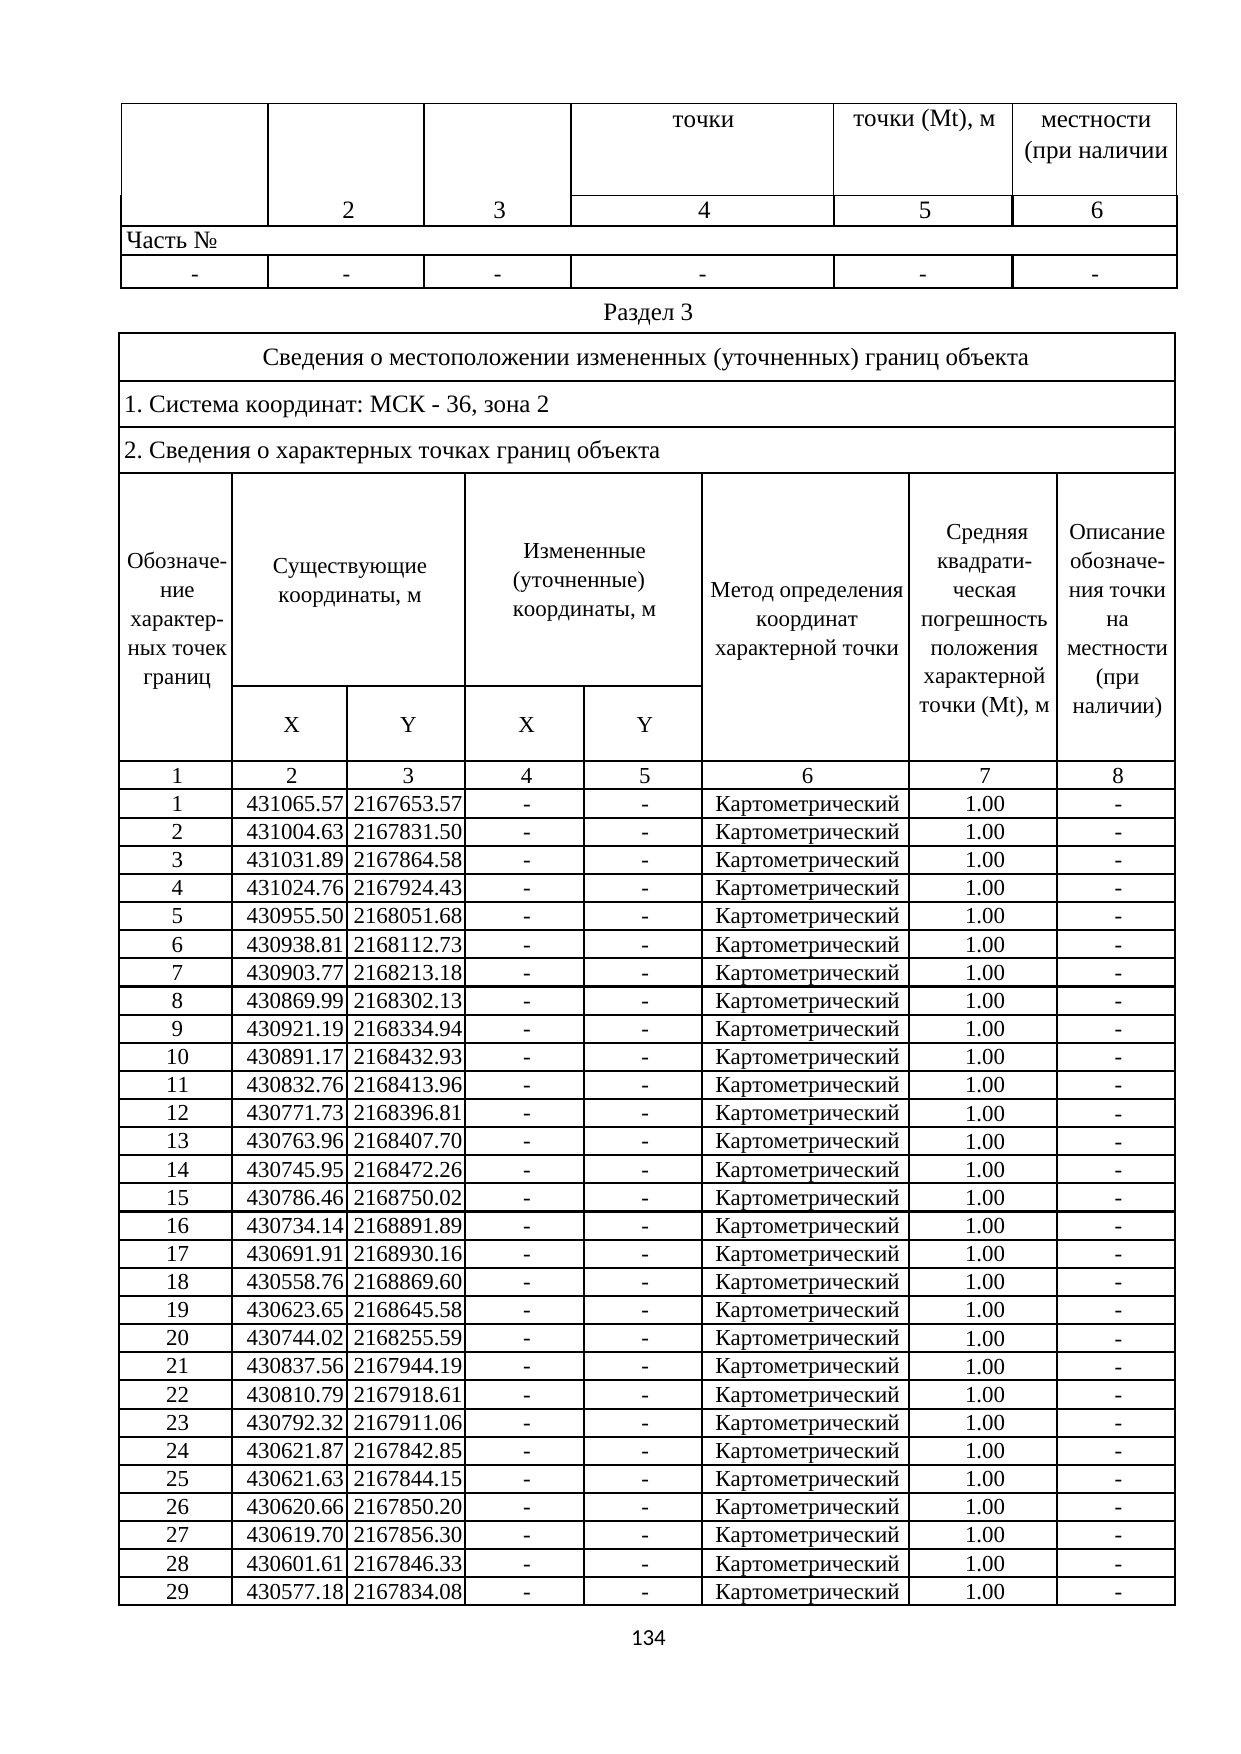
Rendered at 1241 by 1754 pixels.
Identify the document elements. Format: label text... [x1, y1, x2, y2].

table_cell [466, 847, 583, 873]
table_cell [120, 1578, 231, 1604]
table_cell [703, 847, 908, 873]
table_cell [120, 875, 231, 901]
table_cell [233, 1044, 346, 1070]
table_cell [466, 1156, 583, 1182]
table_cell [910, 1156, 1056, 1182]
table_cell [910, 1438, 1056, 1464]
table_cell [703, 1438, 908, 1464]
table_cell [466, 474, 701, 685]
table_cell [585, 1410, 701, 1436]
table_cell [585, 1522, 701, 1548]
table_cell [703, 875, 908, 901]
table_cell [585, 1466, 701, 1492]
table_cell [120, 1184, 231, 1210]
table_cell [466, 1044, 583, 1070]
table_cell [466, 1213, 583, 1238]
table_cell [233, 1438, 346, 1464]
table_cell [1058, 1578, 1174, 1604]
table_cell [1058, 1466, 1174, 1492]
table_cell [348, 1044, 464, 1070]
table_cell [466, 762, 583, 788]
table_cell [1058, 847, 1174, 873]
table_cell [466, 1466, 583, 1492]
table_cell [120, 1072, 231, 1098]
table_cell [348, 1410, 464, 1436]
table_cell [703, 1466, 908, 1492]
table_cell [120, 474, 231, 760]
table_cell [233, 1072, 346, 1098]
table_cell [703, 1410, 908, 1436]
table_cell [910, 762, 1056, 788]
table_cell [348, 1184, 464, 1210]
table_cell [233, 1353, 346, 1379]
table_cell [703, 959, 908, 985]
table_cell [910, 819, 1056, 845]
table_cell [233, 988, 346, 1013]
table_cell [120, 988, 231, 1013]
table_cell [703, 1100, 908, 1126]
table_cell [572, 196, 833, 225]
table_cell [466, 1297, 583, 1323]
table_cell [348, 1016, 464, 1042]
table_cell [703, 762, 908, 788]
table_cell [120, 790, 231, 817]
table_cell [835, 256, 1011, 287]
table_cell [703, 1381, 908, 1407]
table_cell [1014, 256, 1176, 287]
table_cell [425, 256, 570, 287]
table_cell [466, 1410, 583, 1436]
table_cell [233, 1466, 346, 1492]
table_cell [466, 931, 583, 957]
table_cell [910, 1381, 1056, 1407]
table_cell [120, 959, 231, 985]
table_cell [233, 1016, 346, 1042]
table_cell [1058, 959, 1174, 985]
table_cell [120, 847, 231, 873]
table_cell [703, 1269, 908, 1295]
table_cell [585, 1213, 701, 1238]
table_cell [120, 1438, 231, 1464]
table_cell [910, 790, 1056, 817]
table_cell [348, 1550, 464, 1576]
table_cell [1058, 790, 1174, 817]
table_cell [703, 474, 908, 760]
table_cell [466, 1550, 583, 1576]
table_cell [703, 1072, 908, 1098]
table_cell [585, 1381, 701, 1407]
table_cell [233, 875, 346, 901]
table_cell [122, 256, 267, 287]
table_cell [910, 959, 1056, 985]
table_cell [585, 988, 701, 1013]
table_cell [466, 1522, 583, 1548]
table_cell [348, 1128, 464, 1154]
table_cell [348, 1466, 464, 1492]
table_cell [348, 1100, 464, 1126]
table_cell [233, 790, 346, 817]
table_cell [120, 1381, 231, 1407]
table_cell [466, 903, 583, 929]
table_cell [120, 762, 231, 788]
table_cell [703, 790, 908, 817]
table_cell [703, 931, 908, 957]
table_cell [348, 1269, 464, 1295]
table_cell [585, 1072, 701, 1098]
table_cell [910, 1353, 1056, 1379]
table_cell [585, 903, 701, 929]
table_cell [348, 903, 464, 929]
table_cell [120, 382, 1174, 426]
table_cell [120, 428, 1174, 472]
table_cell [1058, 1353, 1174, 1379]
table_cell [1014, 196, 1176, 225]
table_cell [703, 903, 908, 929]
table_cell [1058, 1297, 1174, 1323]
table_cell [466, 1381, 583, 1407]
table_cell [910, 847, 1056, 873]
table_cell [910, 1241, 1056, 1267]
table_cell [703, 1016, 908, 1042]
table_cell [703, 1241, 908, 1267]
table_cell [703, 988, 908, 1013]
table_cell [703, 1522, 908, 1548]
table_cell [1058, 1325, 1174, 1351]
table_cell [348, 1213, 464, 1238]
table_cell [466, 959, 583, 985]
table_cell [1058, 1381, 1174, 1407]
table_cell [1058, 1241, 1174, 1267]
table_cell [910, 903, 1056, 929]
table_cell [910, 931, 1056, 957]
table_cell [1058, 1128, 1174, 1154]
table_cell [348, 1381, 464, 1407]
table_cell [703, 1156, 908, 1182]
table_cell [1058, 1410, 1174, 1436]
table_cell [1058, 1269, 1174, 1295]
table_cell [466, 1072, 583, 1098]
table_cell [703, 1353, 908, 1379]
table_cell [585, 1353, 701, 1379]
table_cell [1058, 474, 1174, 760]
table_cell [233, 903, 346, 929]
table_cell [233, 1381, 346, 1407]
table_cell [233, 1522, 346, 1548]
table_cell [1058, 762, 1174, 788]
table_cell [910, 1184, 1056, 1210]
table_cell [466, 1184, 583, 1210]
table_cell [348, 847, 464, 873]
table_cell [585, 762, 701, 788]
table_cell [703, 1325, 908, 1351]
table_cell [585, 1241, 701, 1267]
text Раздел 3 [152, 297, 1143, 326]
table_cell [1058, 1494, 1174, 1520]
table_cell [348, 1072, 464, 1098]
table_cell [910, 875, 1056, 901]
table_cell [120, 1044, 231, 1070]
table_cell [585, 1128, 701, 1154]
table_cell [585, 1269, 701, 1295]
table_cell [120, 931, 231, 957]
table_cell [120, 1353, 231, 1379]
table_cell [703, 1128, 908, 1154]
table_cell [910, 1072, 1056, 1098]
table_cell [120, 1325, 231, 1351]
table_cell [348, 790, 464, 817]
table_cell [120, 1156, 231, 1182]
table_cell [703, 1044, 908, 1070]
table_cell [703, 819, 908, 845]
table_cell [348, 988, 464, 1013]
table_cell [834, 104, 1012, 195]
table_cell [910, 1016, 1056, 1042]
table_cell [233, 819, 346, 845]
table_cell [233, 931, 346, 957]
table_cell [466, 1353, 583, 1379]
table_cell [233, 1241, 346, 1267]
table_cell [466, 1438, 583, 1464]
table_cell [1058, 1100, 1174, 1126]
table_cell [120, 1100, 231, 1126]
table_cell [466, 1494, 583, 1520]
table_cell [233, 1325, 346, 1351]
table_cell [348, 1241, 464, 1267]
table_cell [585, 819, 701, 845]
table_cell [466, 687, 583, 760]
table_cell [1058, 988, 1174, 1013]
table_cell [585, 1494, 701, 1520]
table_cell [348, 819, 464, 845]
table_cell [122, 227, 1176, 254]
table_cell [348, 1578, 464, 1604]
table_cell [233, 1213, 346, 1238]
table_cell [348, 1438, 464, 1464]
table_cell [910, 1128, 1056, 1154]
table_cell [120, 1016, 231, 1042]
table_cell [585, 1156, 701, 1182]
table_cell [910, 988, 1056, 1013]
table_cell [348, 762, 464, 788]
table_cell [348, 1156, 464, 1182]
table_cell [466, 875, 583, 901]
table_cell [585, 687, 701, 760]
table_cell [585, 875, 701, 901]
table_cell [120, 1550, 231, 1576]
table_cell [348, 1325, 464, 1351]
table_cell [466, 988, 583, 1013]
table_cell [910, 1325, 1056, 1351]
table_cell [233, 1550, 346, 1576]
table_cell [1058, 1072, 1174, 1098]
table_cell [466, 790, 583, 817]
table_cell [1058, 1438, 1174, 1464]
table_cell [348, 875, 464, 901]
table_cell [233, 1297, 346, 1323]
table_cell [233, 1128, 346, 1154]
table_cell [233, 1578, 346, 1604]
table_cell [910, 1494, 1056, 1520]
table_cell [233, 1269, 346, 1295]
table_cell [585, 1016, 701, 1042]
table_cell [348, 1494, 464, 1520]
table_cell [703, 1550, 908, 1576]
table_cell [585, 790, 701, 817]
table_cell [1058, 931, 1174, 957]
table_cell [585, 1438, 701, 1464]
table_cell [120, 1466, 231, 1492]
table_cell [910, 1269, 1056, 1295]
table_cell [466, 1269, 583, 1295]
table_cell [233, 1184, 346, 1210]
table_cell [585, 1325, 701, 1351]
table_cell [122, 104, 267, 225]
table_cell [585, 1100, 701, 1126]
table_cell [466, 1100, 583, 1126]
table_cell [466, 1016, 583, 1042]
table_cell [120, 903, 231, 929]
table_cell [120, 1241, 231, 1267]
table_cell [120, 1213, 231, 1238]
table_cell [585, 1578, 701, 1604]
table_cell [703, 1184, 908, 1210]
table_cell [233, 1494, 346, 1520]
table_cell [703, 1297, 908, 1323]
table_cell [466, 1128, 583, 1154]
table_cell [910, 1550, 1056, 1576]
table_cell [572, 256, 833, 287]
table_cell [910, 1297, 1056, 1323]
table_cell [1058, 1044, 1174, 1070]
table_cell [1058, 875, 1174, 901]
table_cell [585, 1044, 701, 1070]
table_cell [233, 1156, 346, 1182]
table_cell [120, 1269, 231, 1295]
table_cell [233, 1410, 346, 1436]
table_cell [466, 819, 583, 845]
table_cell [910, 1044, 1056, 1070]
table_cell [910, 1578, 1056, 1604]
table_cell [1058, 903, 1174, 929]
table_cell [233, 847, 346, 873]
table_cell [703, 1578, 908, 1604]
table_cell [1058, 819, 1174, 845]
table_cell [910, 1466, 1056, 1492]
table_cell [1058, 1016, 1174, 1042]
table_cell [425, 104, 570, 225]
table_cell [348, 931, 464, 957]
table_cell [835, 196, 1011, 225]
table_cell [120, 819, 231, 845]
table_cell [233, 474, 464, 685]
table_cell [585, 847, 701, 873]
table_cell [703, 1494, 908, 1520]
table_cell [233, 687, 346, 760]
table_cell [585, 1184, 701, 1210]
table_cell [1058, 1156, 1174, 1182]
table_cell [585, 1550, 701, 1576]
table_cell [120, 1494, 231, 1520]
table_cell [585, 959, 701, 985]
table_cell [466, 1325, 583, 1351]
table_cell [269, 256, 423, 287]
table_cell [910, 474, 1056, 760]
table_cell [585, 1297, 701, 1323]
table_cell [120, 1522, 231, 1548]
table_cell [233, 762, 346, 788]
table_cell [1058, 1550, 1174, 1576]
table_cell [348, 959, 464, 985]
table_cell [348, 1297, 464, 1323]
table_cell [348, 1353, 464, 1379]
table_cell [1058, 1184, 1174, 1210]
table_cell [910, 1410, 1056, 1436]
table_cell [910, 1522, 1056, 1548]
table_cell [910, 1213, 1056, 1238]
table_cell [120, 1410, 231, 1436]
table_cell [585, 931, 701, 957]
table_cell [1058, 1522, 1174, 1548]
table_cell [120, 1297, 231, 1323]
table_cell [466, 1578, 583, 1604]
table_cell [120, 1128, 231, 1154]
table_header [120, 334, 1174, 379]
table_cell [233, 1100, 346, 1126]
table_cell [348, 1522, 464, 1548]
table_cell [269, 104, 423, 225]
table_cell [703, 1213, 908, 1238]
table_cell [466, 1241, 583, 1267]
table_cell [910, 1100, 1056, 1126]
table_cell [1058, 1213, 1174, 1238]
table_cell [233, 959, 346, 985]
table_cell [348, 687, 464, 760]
